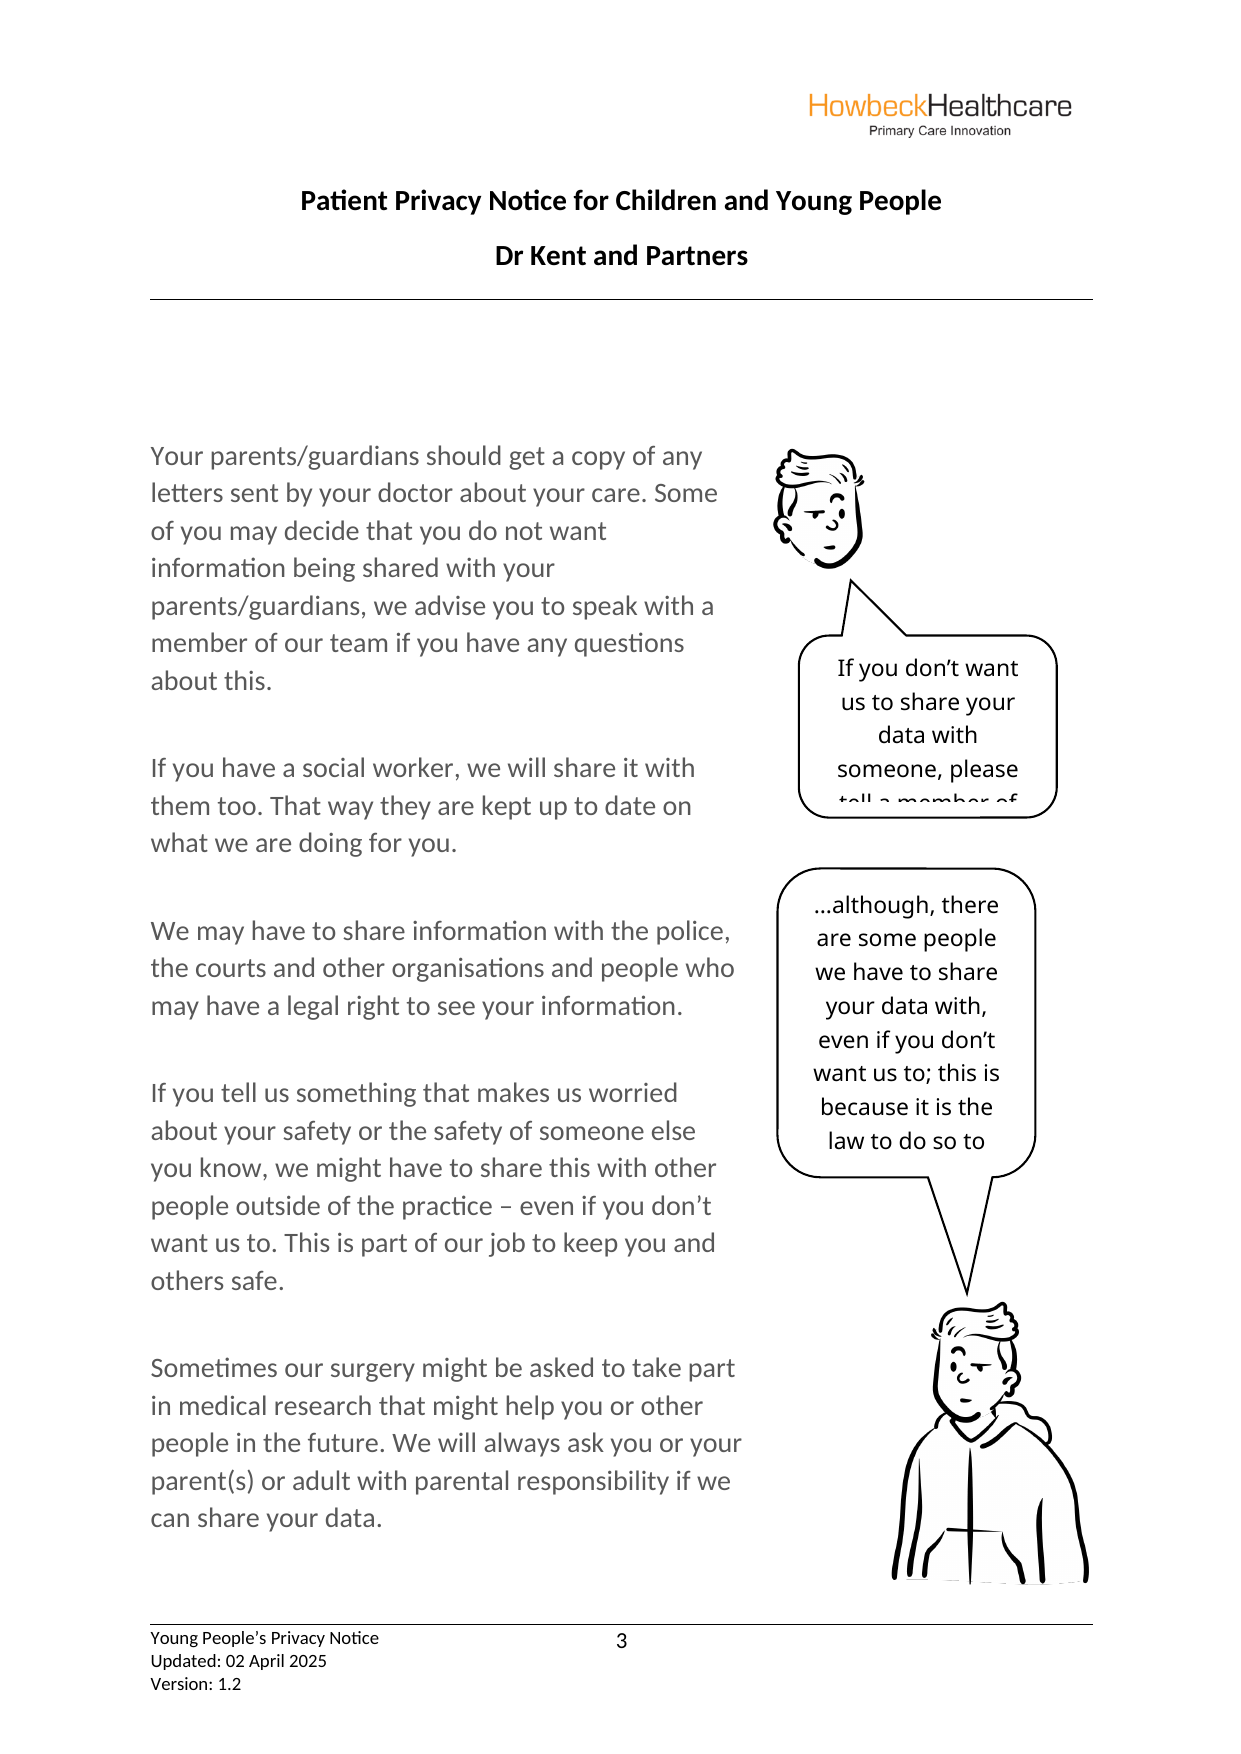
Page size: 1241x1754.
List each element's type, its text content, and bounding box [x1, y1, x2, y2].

table_cell If you have a social worker, we will share it with them too. That way they are kept up to date on what we are doing for you. [150, 747, 755, 909]
picture [765, 441, 871, 576]
picture [924, 1294, 1029, 1430]
table_cell [755, 747, 1092, 909]
table_cell [755, 1347, 1092, 1584]
picture [884, 1394, 1095, 1595]
table_cell If you tell us something that makes us worried about your safety or the safety of someone else you know, we might have to share this with other people outside of the practice – even if you don’t want us to. This is part of our job to keep you and others safe. [150, 1072, 755, 1347]
table_cell [755, 347, 1092, 747]
table_cell We may have to share information with the police, the courts and other organisations and people who may have a legal right to see your information. [150, 910, 755, 1072]
table_cell [755, 910, 1092, 1072]
table_cell Sometimes our surgery might be asked to take part in medical research that might help you or other people in the future. We will always ask you or your parent(s) or adult with parental responsibility if we can share your data. [150, 1347, 755, 1584]
table_cell [755, 1072, 1092, 1347]
picture [795, 76, 1091, 157]
table_cell Your parents/guardians should get a copy of any letters sent by your doctor about your care. Some of you may decide that you do not want information being shared with your parents/guardians, we advise you to speak with a member of our team if you have any questions about this. [150, 347, 755, 747]
